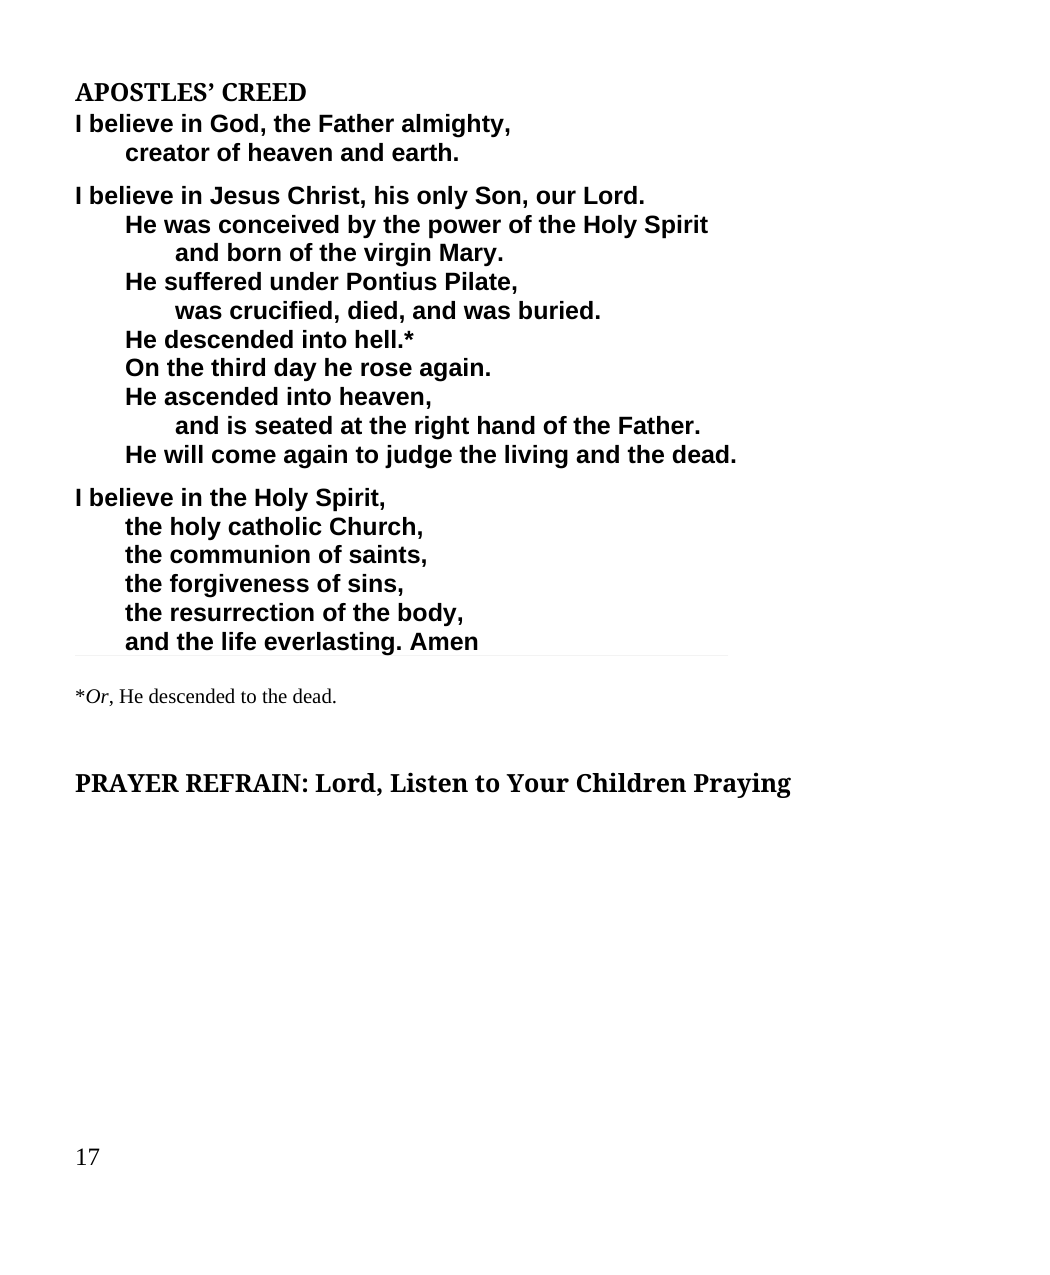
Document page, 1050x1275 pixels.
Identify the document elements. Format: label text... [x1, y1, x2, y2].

text He ascended into heaven, [75, 382, 975, 411]
text *Or, He descended to the dead. [75, 684, 975, 708]
text He was conceived by the power of the Holy Spirit [75, 210, 975, 238]
text and is seated at the right hand of the Father. [75, 411, 975, 440]
text and the life everlasting. Amen [75, 627, 975, 655]
text He suffered under Pontius Pilate, [75, 267, 975, 296]
text creator of heaven and earth. [75, 138, 975, 167]
text was crucified, died, and was buried. [75, 296, 975, 325]
text and born of the virgin Mary. [75, 238, 975, 267]
text the communion of saints, [75, 540, 975, 569]
text Prayer Refrain: Lord, Listen to Your Children Praying [75, 766, 975, 800]
text the resurrection of the body, [75, 598, 975, 627]
text I believe in the Holy Spirit, [75, 483, 975, 512]
text the holy catholic Church, [75, 512, 975, 540]
text On the third day he rose again. [75, 353, 975, 382]
text I believe in God, the Father almighty, [75, 109, 975, 138]
text Apostles’ Creed [75, 75, 975, 109]
text He descended into hell.* [75, 325, 975, 353]
text the forgiveness of sins, [75, 569, 975, 598]
text He will come again to judge the living and the dead. [75, 440, 975, 468]
text I believe in Jesus Christ, his only Son, our Lord. [75, 181, 975, 210]
